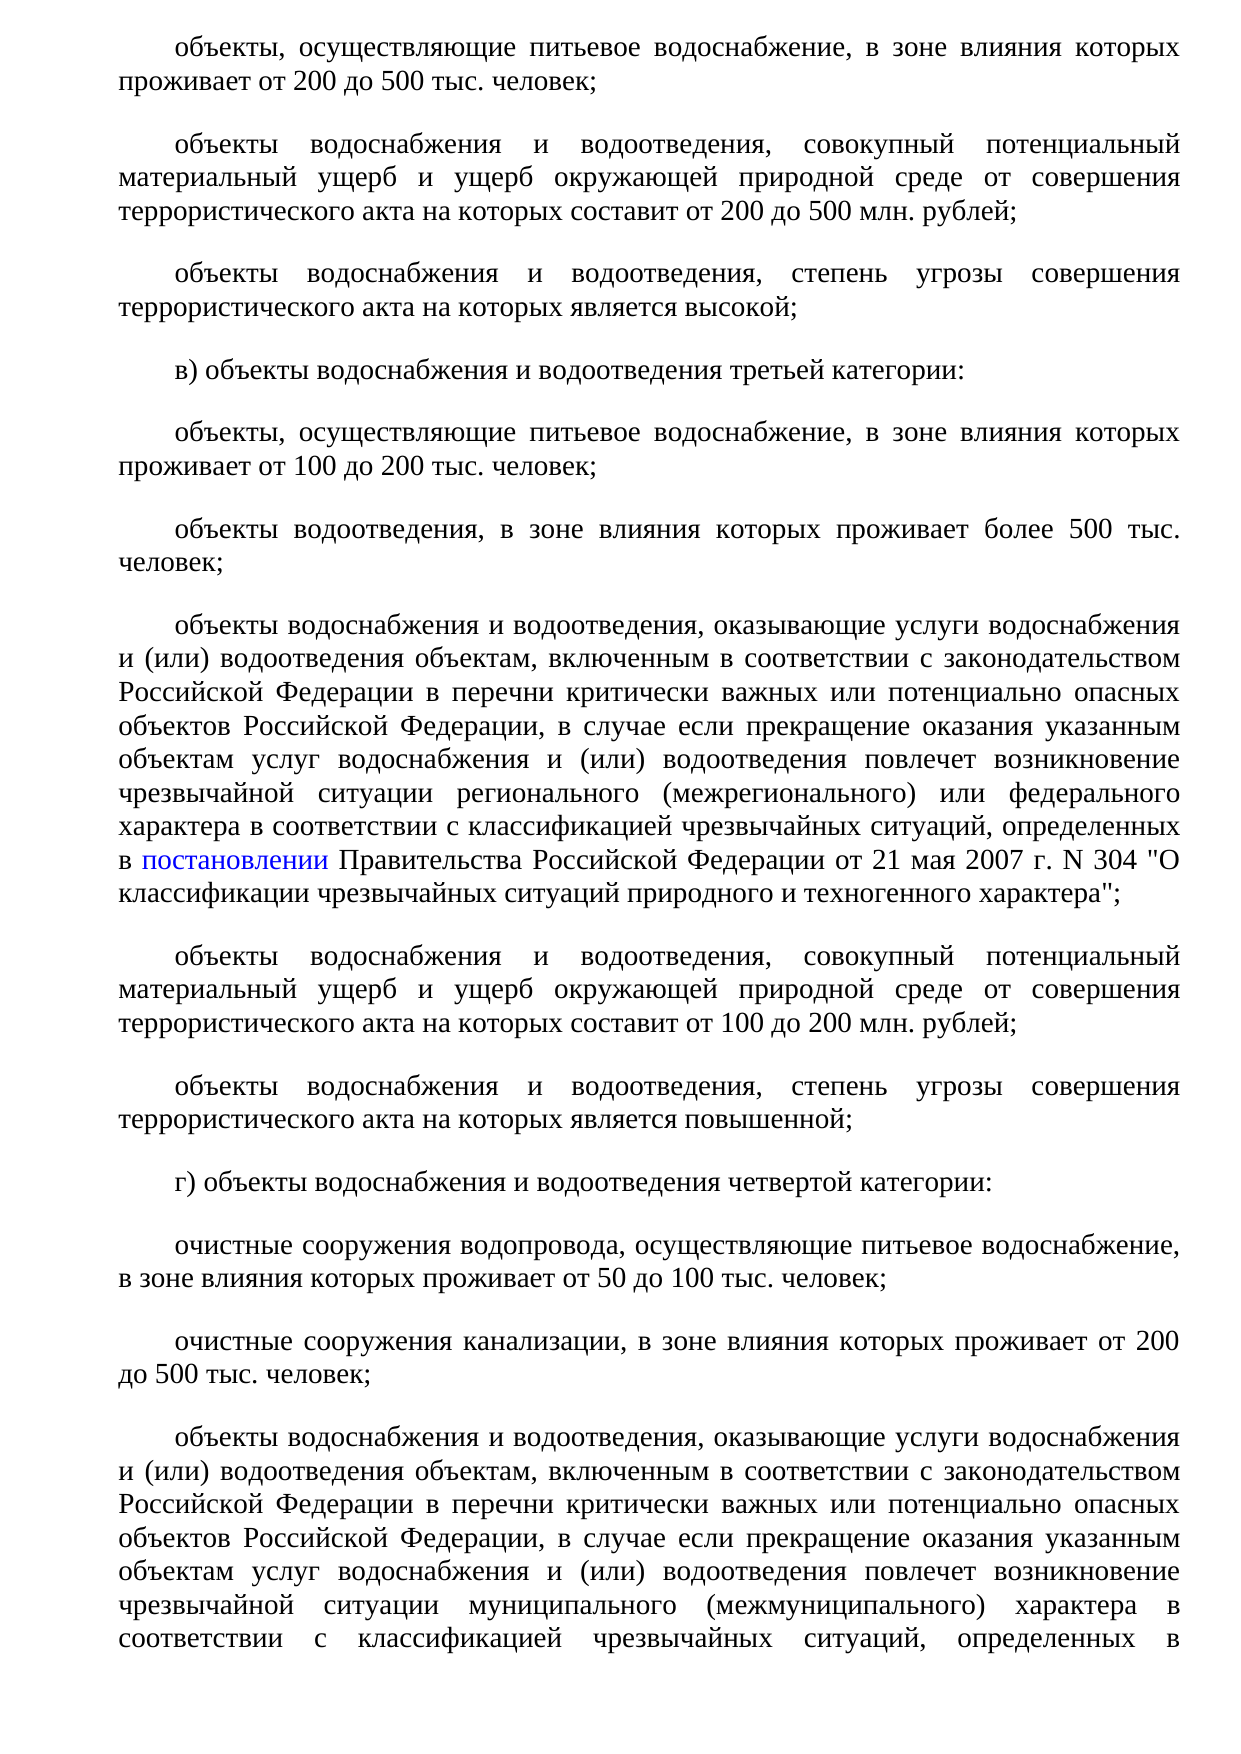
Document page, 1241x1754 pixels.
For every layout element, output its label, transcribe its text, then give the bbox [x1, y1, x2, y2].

text очистные сооружения водопровода, осуществляющие питьевое водоснабжение, в зоне влияния которых проживает от 50 до 100 тыс. человек; [118, 1227, 1181, 1294]
text г) объекты водоснабжения и водоотведения четвертой категории: [118, 1164, 1181, 1198]
text объекты, осуществляющие питьевое водоснабжение, в зоне влияния которых проживает от 200 до 500 тыс. человек; [118, 29, 1181, 97]
text объекты водоснабжения и водоотведения, оказывающие услуги водоснабжения и (или) водоотведения объектам, включенным в соответствии с законодательством Российской Федерации в перечни критически важных или потенциально опасных объектов Российской Федерации, в случае если прекращение оказания указанным объектам услуг водоснабжения и (или) водоотведения повлечет возникновение чрезвычайной ситуации регионального (межрегионального) или федерального характера в соответствии с классификацией чрезвычайных ситуаций, определенных в постановлении Правительства Российской Федерации от 21 мая 2007 г. N 304 "О классификации чрезвычайных ситуаций природного и техногенного характера"; [118, 607, 1181, 909]
text в) объекты водоснабжения и водоотведения третьей категории: [118, 352, 1181, 385]
text объекты, осуществляющие питьевое водоснабжение, в зоне влияния которых проживает от 100 до 200 тыс. человек; [118, 414, 1181, 482]
text очистные сооружения канализации, в зоне влияния которых проживает от 200 до 500 тыс. человек; [118, 1323, 1181, 1390]
text объекты водоотведения, в зоне влияния которых проживает более 500 тыс. человек; [118, 511, 1181, 578]
text объекты водоснабжения и водоотведения, совокупный потенциальный материальный ущерб и ущерб окружающей природной среде от совершения террористического акта на которых составит от 100 до 200 млн. рублей; [118, 938, 1181, 1039]
text объекты водоснабжения и водоотведения, степень угрозы совершения террористического акта на которых является повышенной; [118, 1068, 1181, 1135]
text объекты водоснабжения и водоотведения, степень угрозы совершения террористического акта на которых является высокой; [118, 256, 1181, 323]
text объекты водоснабжения и водоотведения, совокупный потенциальный материальный ущерб и ущерб окружающей природной среде от совершения террористического акта на которых составит от 200 до 500 млн. рублей; [118, 126, 1181, 226]
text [118, 1419, 1181, 1654]
